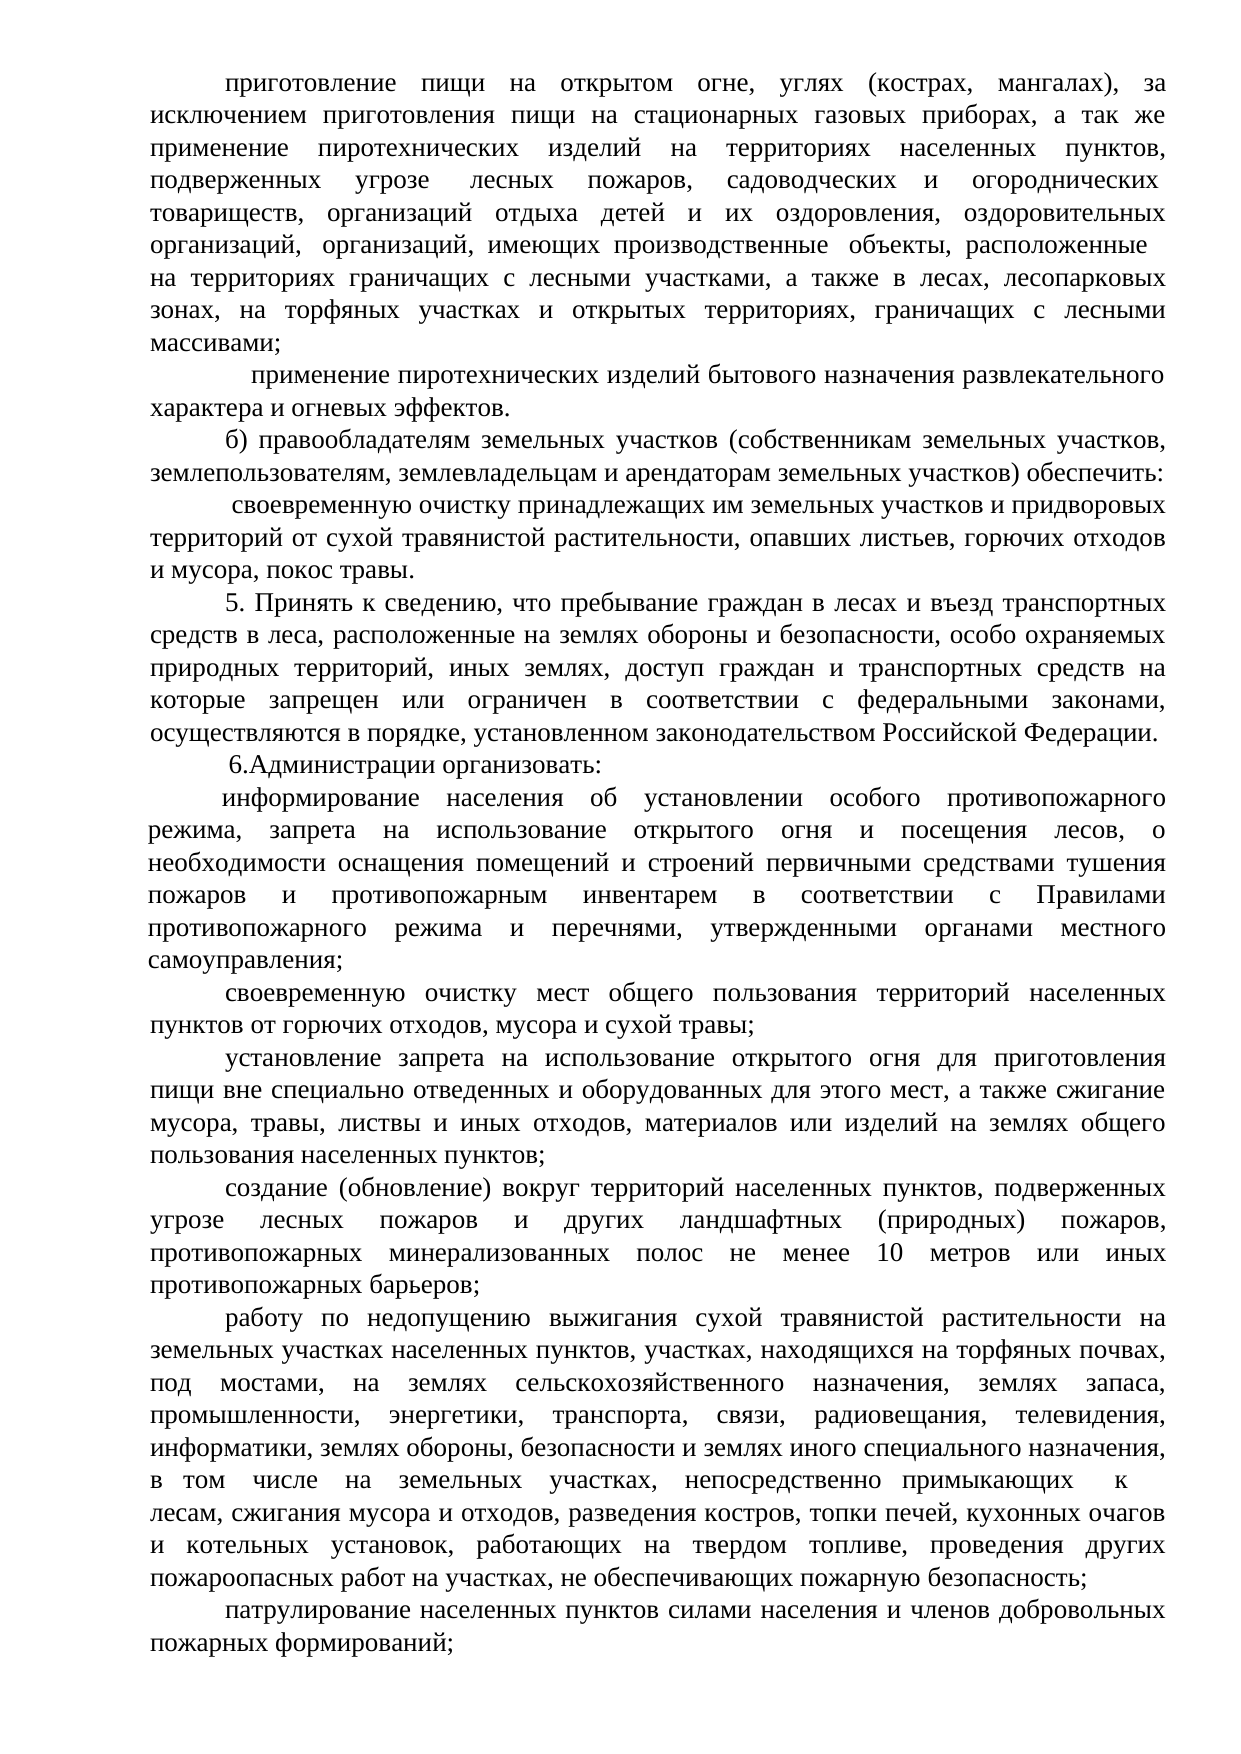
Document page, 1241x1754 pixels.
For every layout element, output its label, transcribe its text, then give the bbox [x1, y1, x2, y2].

text патрулирование населенных пунктов силами населения и членов добровольных пожарных формирований; [150, 1592, 1167, 1657]
text 6.Администрации организовать: [148, 747, 1167, 780]
text лесам, сжигания мусора и отходов, разведения костров, топки печей, кухонных очагов и котельных установок, работающих на твердом топливе, проведения других пожароопасных работ на участках, не обеспечивающих пожарную безопасность; [150, 1495, 1167, 1592]
text своевременную очистку принадлежащих им земельных участков и придворовых территорий от сухой травянистой растительности, опавших листьев, горючих отходов и мусора, покос травы. [150, 487, 1167, 585]
text на территориях граничащих с лесными участками, а также в лесах, лесопарковых зонах, на торфяных участках и открытых территориях, граничащих с лесными массивами; [150, 260, 1167, 357]
text создание (обновление) вокруг территорий населенных пунктов, подверженных угрозе лесных пожаров и других ландшафтных (природных) пожаров, противопожарных минерализованных полос не менее 10 метров или иных противопожарных барьеров; [150, 1170, 1167, 1300]
text информирование населения об установлении особого противопожарного режима, запрета на использование открытого огня и посещения лесов, о необходимости оснащения помещений и строений первичными средствами тушения пожаров и противопожарным инвентарем в соответствии с Правилами противопожарного режима и перечнями, утвержденными органами местного самоуправления; [148, 780, 1167, 975]
text работу по недопущению выжигания сухой травянистой растительности на земельных участках населенных пунктов, участках, находящихся на торфяных почвах, под мостами, на землях сельскохозяйственного назначения, землях запаса, промышленности, энергетики, транспорта, связи, радиовещания, телевидения, информатики, землях обороны, безопасности и землях иного специального назначения, в том числе на земельных участках, непосредственно примыкающих к [150, 1300, 1167, 1495]
text своевременную очистку мест общего пользования территорий населенных пунктов от горючих отходов, мусора и сухой травы; [150, 975, 1167, 1040]
text товариществ, организаций отдыха детей и их оздоровления, оздоровительных организаций, организаций, имеющих производственные объекты, расположенные [150, 195, 1167, 260]
text б) правообладателям земельных участков (собственникам земельных участков, землепользователям, землевладельцам и арендаторам земельных участков) обеспечить: [150, 422, 1167, 487]
text приготовление пищи на открытом огне, углях (кострах, мангалах), за исключением приготовления пищи на стационарных газовых приборах, а так же применение пиротехнических изделий на территориях населенных пунктов, подверженных угрозе лесных пожаров, садоводческих и огороднических [150, 65, 1167, 195]
text установление запрета на использование открытого огня для приготовления пищи вне специально отведенных и оборудованных для этого мест, а также сжигание мусора, травы, листвы и иных отходов, материалов или изделий на землях общего пользования населенных пунктов; [150, 1040, 1167, 1170]
text применение пиротехнических изделий бытового назначения развлекательного характера и огневых эффектов. [150, 357, 1167, 422]
text 5. Принять к сведению, что пребывание граждан в лесах и въезд транспортных средств в леса, расположенные на землях обороны и безопасности, особо охраняемых природных территорий, иных землях, доступ граждан и транспортных средств на которые запрещен или ограничен в соответствии с федеральными законами, осуществляются в порядке, установленном законодательством Российской Федерации. [150, 585, 1167, 747]
